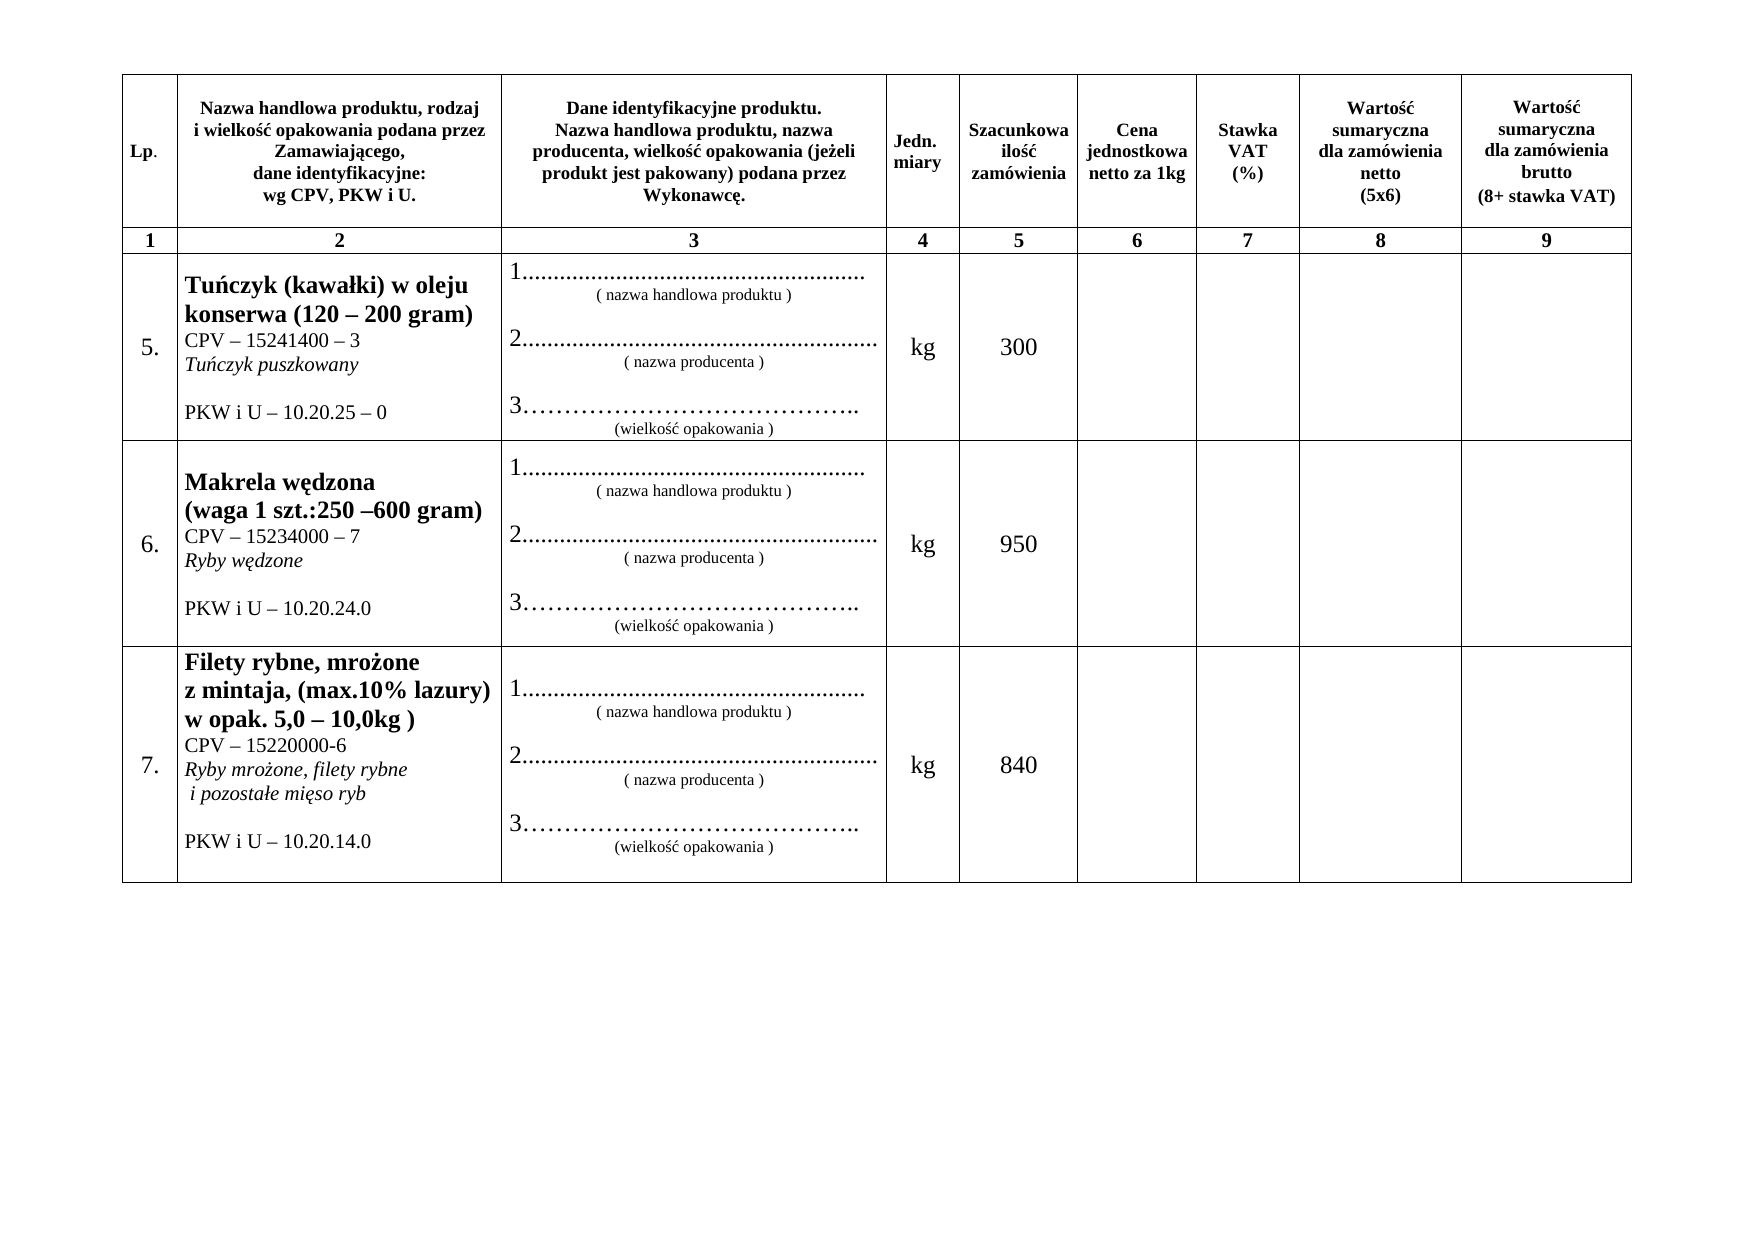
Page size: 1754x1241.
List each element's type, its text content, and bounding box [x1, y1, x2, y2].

table_cell 950 [960, 441, 1077, 646]
table_cell 1 [123, 228, 177, 252]
table_cell [1462, 647, 1631, 882]
table_cell [1300, 254, 1461, 440]
table_cell [1300, 647, 1461, 882]
table_cell [1462, 441, 1631, 646]
table_cell 840 [960, 647, 1077, 882]
table_cell [1197, 441, 1299, 646]
table_header Jedn. miary [887, 75, 959, 227]
table_cell 3 [502, 228, 886, 252]
table_header Cena jednostkowa netto za 1kg [1078, 75, 1196, 227]
table_header Szacunkowa ilość zamówienia [960, 75, 1077, 227]
table_header Wartość sumaryczna dla zamówienia netto (5x6) [1300, 75, 1461, 227]
table_cell 5 [960, 228, 1077, 252]
table_cell 5. [123, 254, 177, 440]
table_header Stawka VAT (%) [1197, 75, 1299, 227]
table_cell [1197, 254, 1299, 440]
table_cell kg [887, 647, 959, 882]
table_cell 6 [1078, 228, 1196, 252]
table_cell [1078, 441, 1196, 646]
table_cell 7 [1197, 228, 1299, 252]
table_header Nazwa handlowa produktu, rodzaj i wielkość opakowania podana przez Zamawiającego, dane identyfikacyjne: wg CPV, PKW i U. [178, 75, 501, 227]
table_cell kg [887, 441, 959, 646]
table_cell [1078, 254, 1196, 440]
table_cell 7. [123, 647, 177, 882]
table_cell 6. [123, 441, 177, 646]
table_cell [1078, 647, 1196, 882]
table_cell 2 [178, 228, 501, 252]
table_cell 4 [887, 228, 959, 252]
table_cell 300 [960, 254, 1077, 440]
table_cell [1462, 254, 1631, 440]
table_header Lp. [123, 75, 177, 227]
table_cell [1197, 647, 1299, 882]
table_cell [1300, 441, 1461, 646]
table_cell kg [887, 254, 959, 440]
table_cell Tuńczyk (kawałki) w oleju konserwa (120 – ) CPV – 15241400 – 3 Tuńczyk puszkowany PKW i U – 10.20.25 – 0 [178, 254, 501, 440]
table_cell 8 [1300, 228, 1461, 252]
table_header Wartość sumaryczna dla zamówienia brutto (8+ stawka VAT) [1462, 75, 1631, 227]
table_cell Makrela wędzona (waga 1 szt.:250 –600 gram) CPV – 15234000 – 7 Ryby wędzone PKW i U – 10.20.24.0 [178, 441, 501, 646]
table_cell Filety rybne, mrożone z mintaja, (max.10% lazury) w opak. 5,0 – 10,0kg ) CPV – 15220000-6 Ryby mrożone, filety rybne i pozostałe mięso ryb PKW i U – 10.20.14.0 [178, 647, 501, 882]
table_cell 9 [1462, 228, 1631, 252]
table_header Dane identyfikacyjne produktu. Nazwa handlowa produktu, nazwa producenta, wielkość opakowania (jeżeli produkt jest pakowany) podana przez Wykonawcę. [502, 75, 886, 227]
